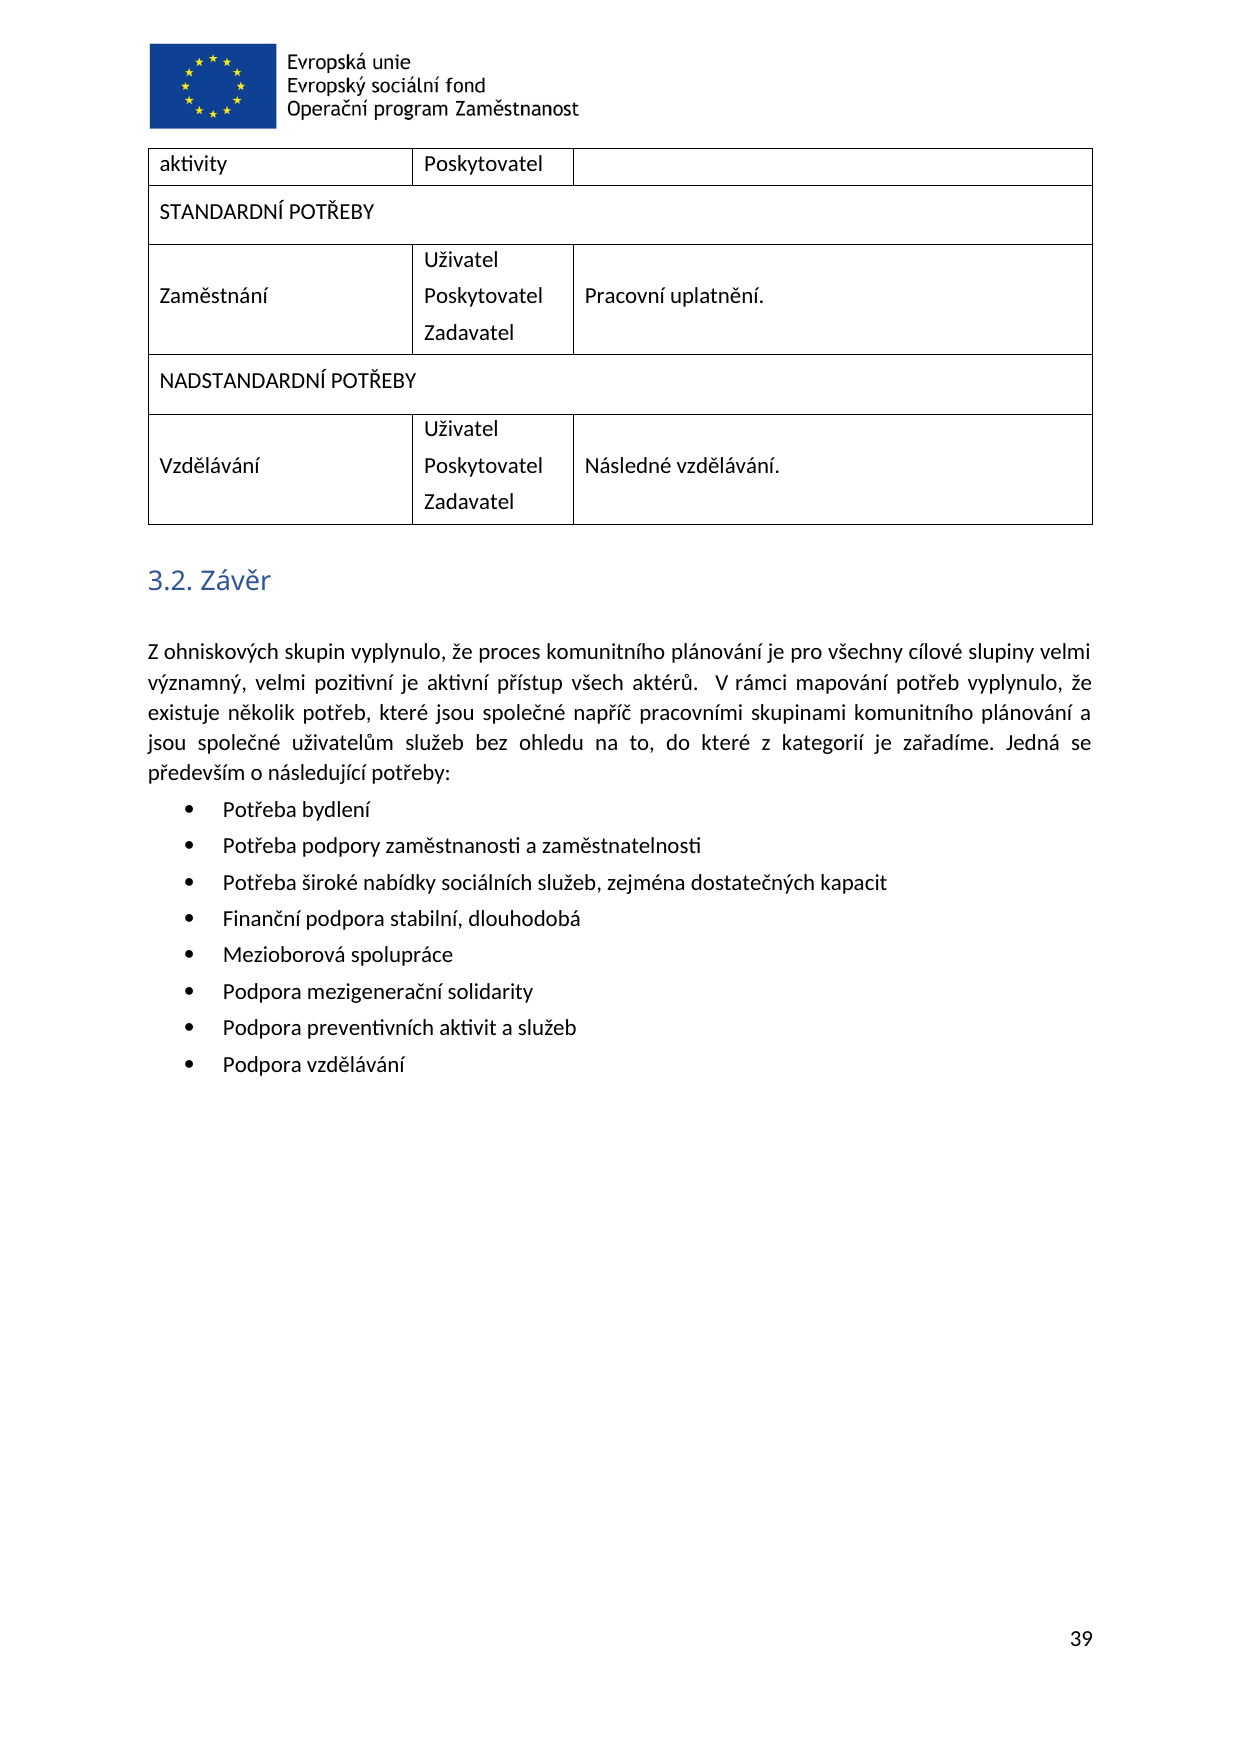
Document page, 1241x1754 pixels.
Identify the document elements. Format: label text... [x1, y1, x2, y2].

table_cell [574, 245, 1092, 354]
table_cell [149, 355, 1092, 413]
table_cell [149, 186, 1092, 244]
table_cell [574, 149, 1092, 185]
text Z ohniskových skupin vyplynulo, že proces komunitního plánování je pro všechny cílové slupiny velmi významný, velmi pozitivní je aktivní přístup všech aktérů. V rámci mapování potřeb vyplynulo, že existuje několik potřeb, které jsou společné napříč pracovními skupinami komunitního plánování a jsou společné uživatelům služeb bez ohledu na to, do které z kategorií je zařadíme. Jedná se především o následující potřeby: [148, 637, 1093, 786]
picture [147, 41, 579, 131]
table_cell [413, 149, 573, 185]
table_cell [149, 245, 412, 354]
list Potřeba široké nabídky sociálních služeb, zejména dostatečných kapacit [185, 868, 1093, 896]
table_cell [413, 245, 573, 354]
list Potřeba bydlení [185, 795, 1093, 823]
subtitle 3.2. Závěr [148, 561, 1093, 598]
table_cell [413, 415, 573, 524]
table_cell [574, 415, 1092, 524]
list Potřeba podpory zaměstnanosti a zaměstnatelnosti [185, 831, 1093, 859]
list Mezioborová spolupráce [185, 941, 1093, 969]
list Podpora vzdělávání [185, 1050, 1093, 1078]
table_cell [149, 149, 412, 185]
list Finanční podpora stabilní, dlouhodobá [185, 904, 1093, 932]
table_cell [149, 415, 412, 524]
list Podpora preventivních aktivit a služeb [185, 1013, 1093, 1042]
list Podpora mezigenerační solidarity [185, 977, 1093, 1005]
